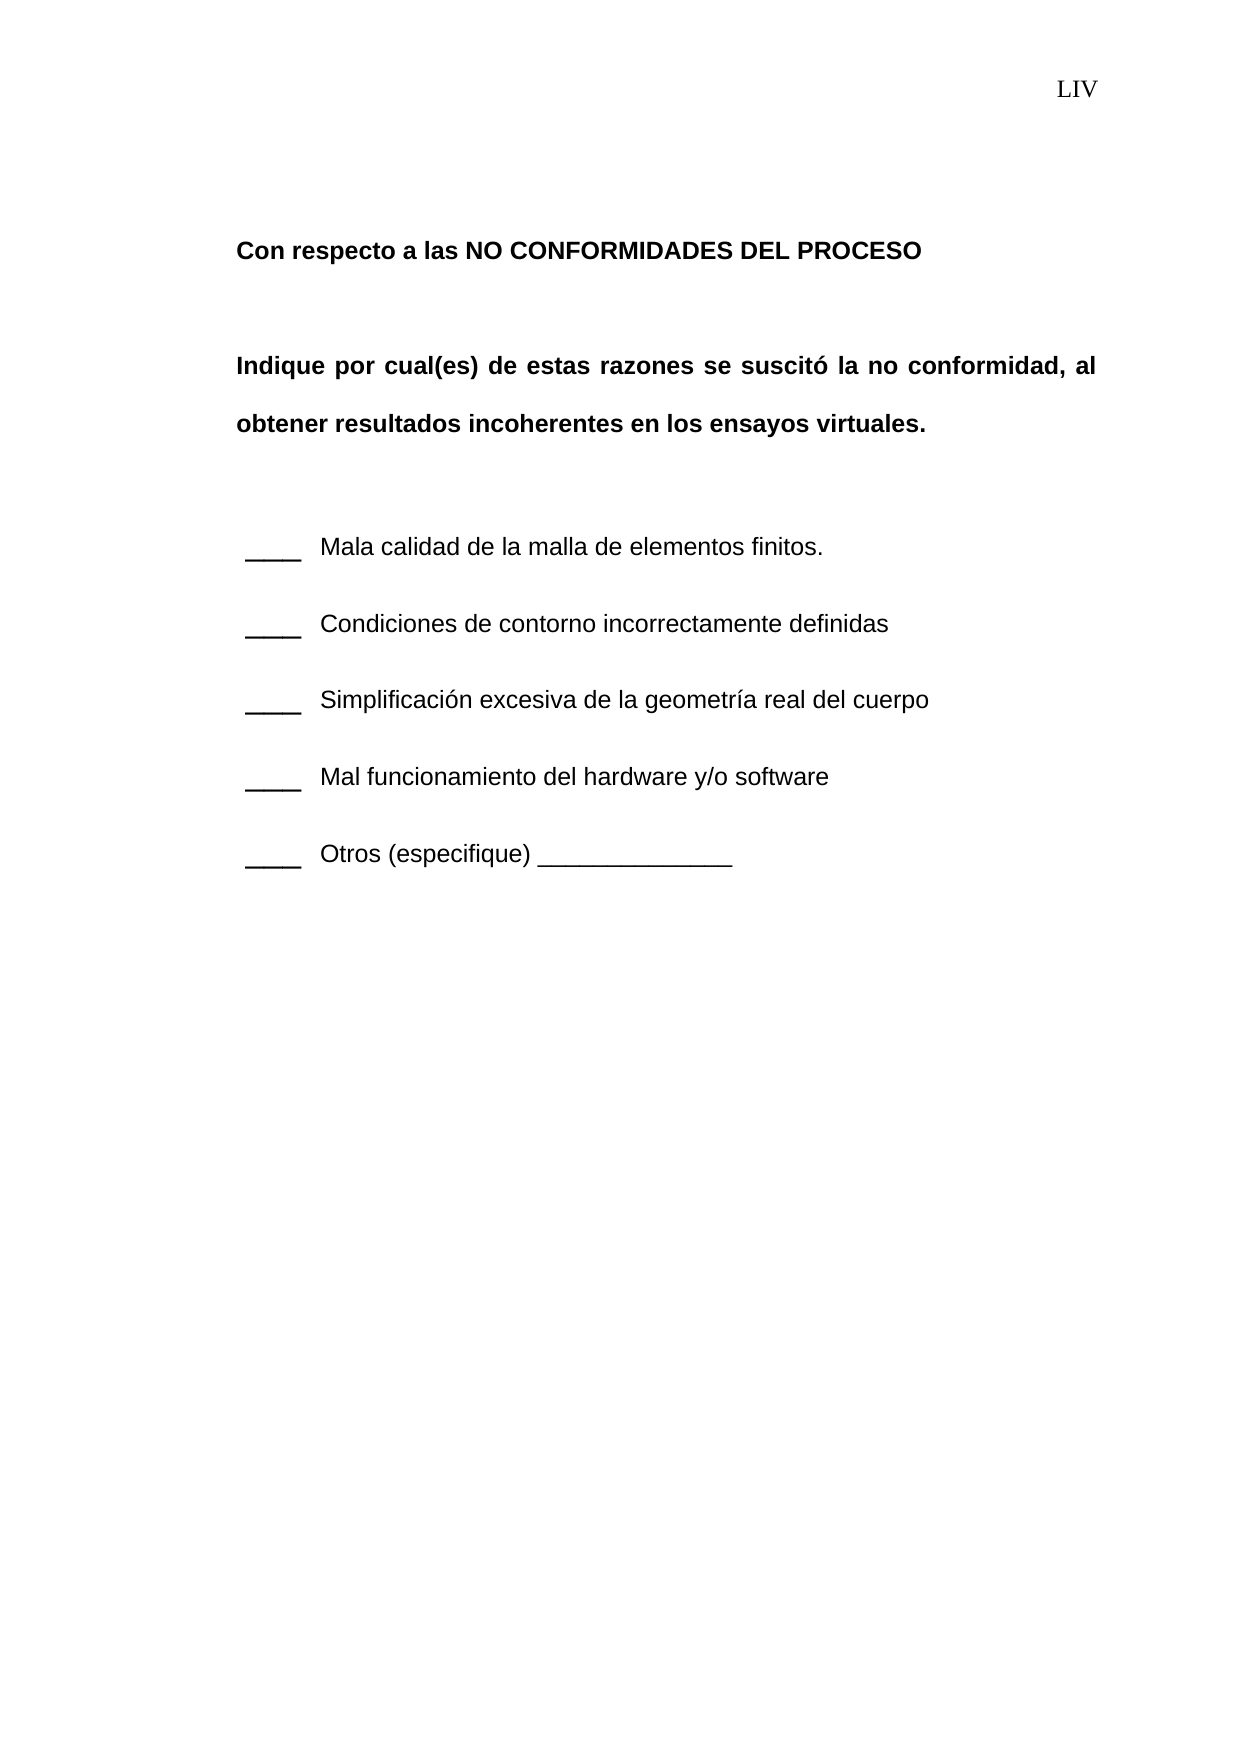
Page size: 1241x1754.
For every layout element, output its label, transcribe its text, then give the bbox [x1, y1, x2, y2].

text ‬ ___ Otros (especifique) ______________ [236, 831, 1098, 870]
text Con respecto a las NO CONFORMIDADES DEL PROCESO [236, 236, 1098, 265]
text ‬ ___ Mala calidad de la malla de elementos finitos. [236, 524, 1098, 562]
text ‬ ___ Condiciones de contorno incorrectamente definidas [236, 601, 1098, 639]
text ‬ ___ Simplificación excesiva de la geometría real del cuerpo [236, 677, 1098, 716]
text ‬ ___ Mal funcionamiento del hardware y/o software [236, 754, 1098, 793]
text Indique por cual(es) de estas razones se suscitó la no conformidad, al obtener resultados incoherentes en los ensayos virtuales. [236, 351, 1098, 437]
